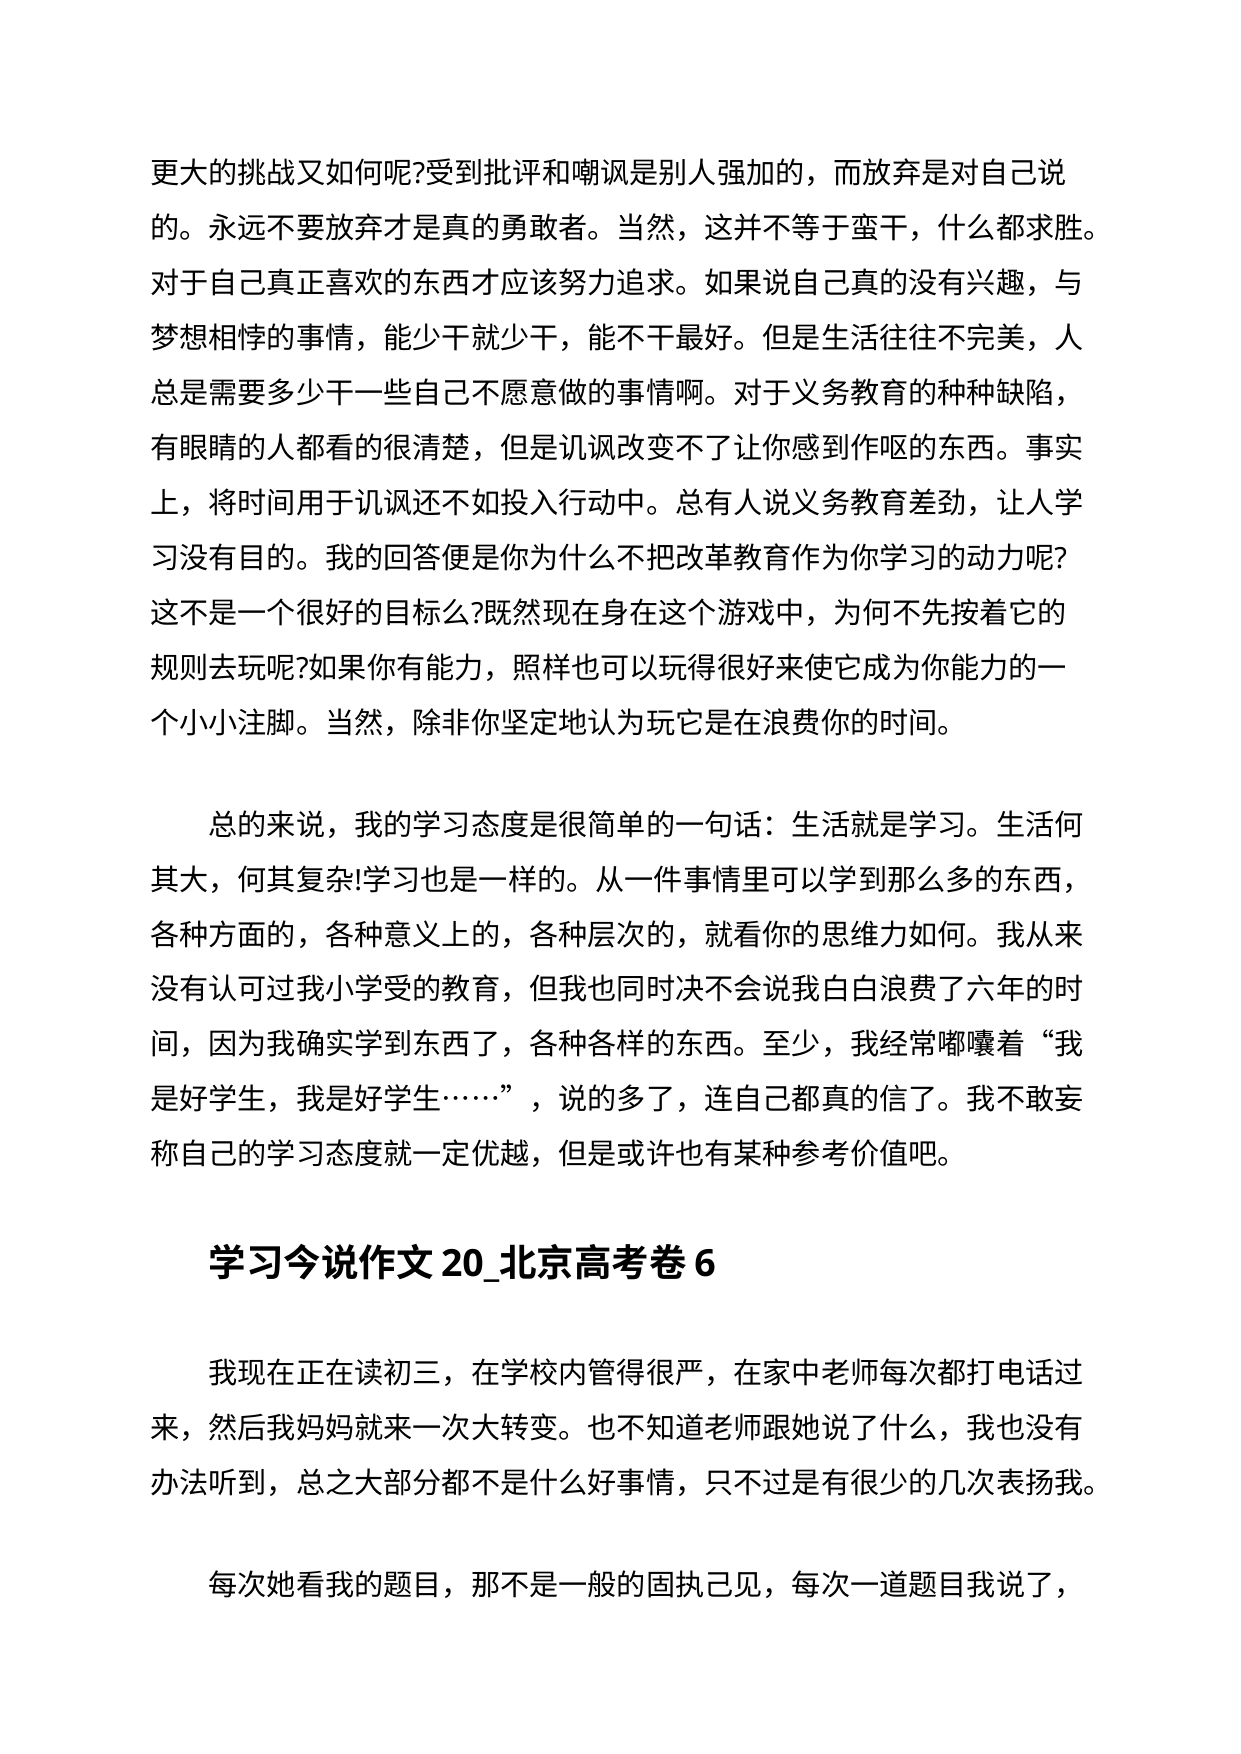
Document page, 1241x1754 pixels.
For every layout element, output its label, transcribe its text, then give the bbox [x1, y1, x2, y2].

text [150, 150, 1090, 742]
text 我现在正在读初三，在学校内管得很严，在家中老师每次都打电话过来，然后我妈妈就来一次大转变。也不知道老师跟她说了什么，我也没有办法听到，总之大部分都不是什么好事情，只不过是有很少的几次表扬我。 [150, 1350, 1090, 1502]
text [150, 1562, 1090, 1604]
text 学习今说作文20_北京高考卷6 [150, 1232, 1090, 1287]
text 总的来说，我的学习态度是很简单的一句话：生活就是学习。生活何其大，何其复杂!学习也是一样的。从一件事情里可以学到那么多的东西，各种方面的，各种意义上的，各种层次的，就看你的思维力如何。我从来没有认可过我小学受的教育，但我也同时决不会说我白白浪费了六年的时间，因为我确实学到东西了，各种各样的东西。至少，我经常嘟囔着“我是好学生，我是好学生……”，说的多了，连自己都真的信了。我不敢妄称自己的学习态度就一定优越，但是或许也有某种参考价值吧。 [150, 801, 1090, 1173]
